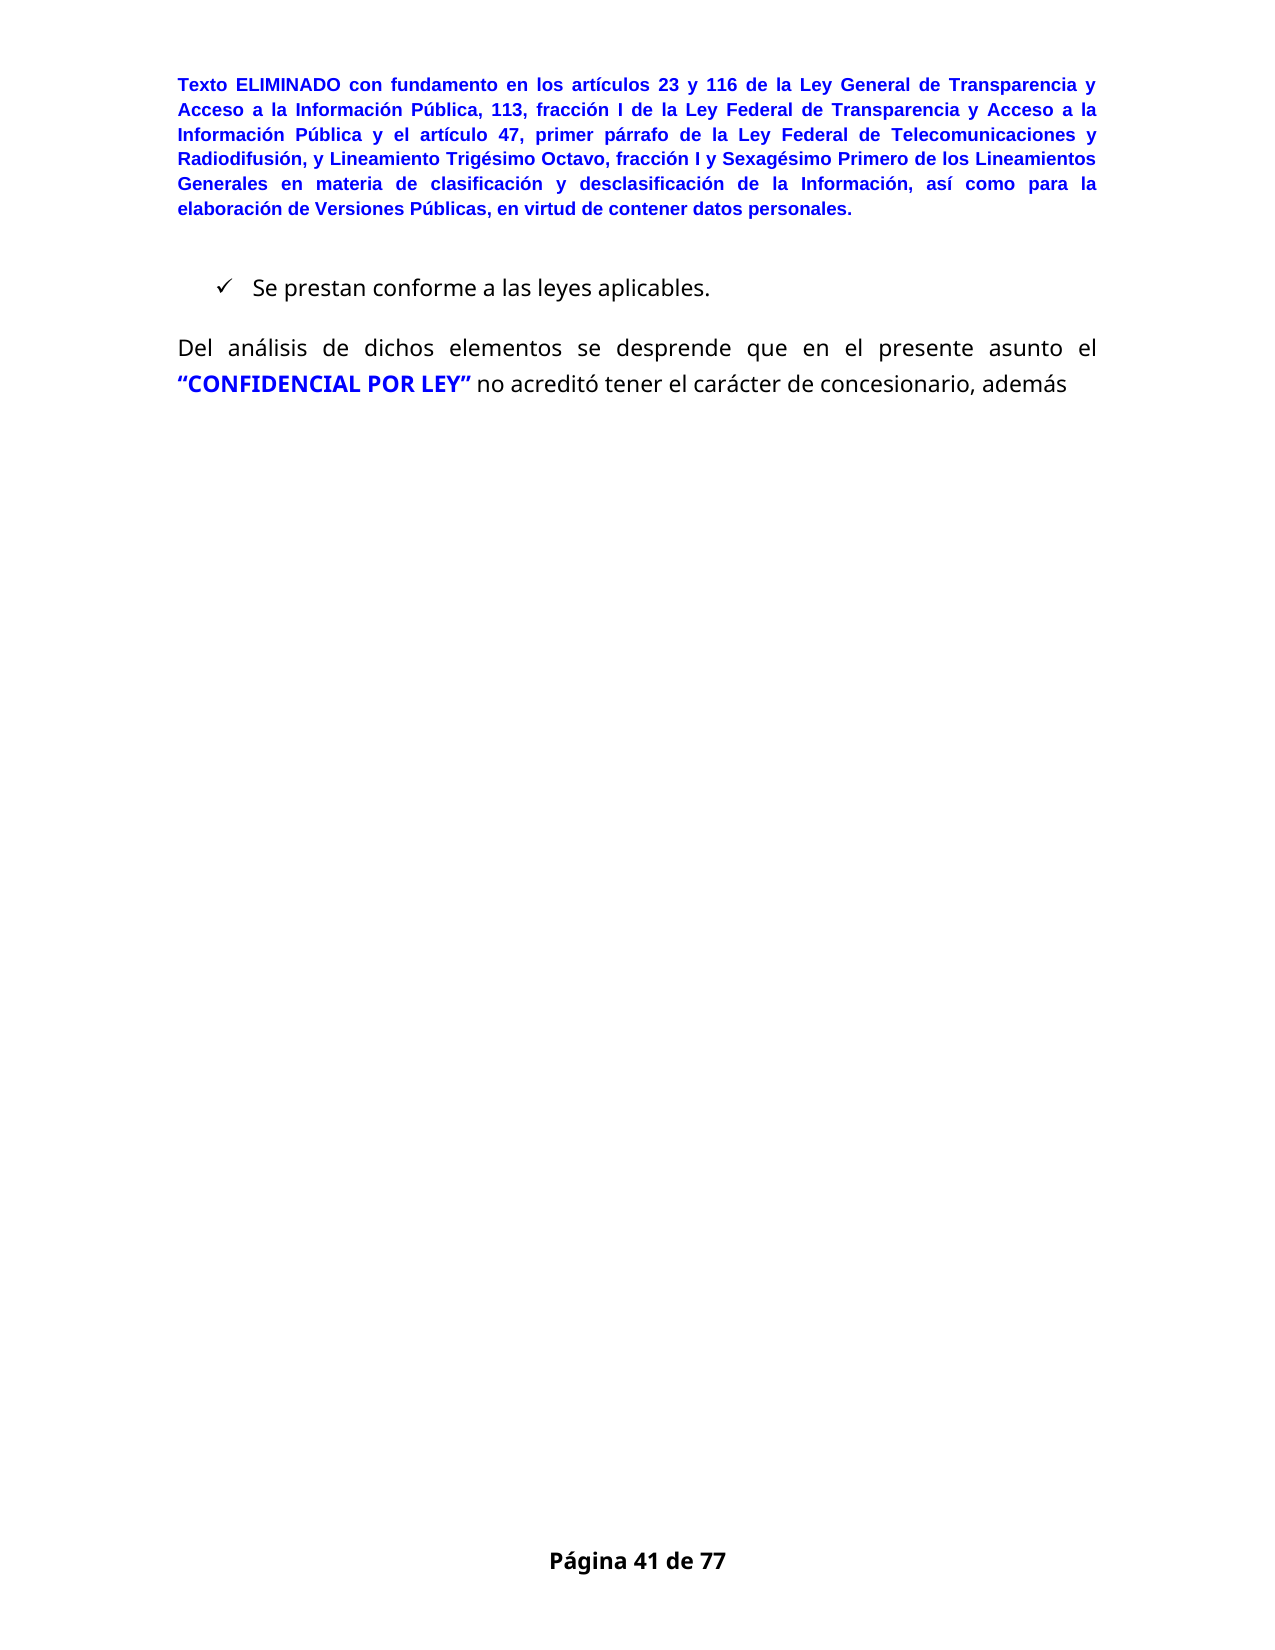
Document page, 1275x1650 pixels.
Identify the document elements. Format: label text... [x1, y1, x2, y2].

text Del análisis de dichos elementos se desprende que en el presente asunto el “CONFIDENCIAL POR LEY” no acreditó tener el carácter de concesionario, además [177, 332, 1098, 399]
list Se prestan conforme a las leyes aplicables. [215, 271, 1098, 303]
